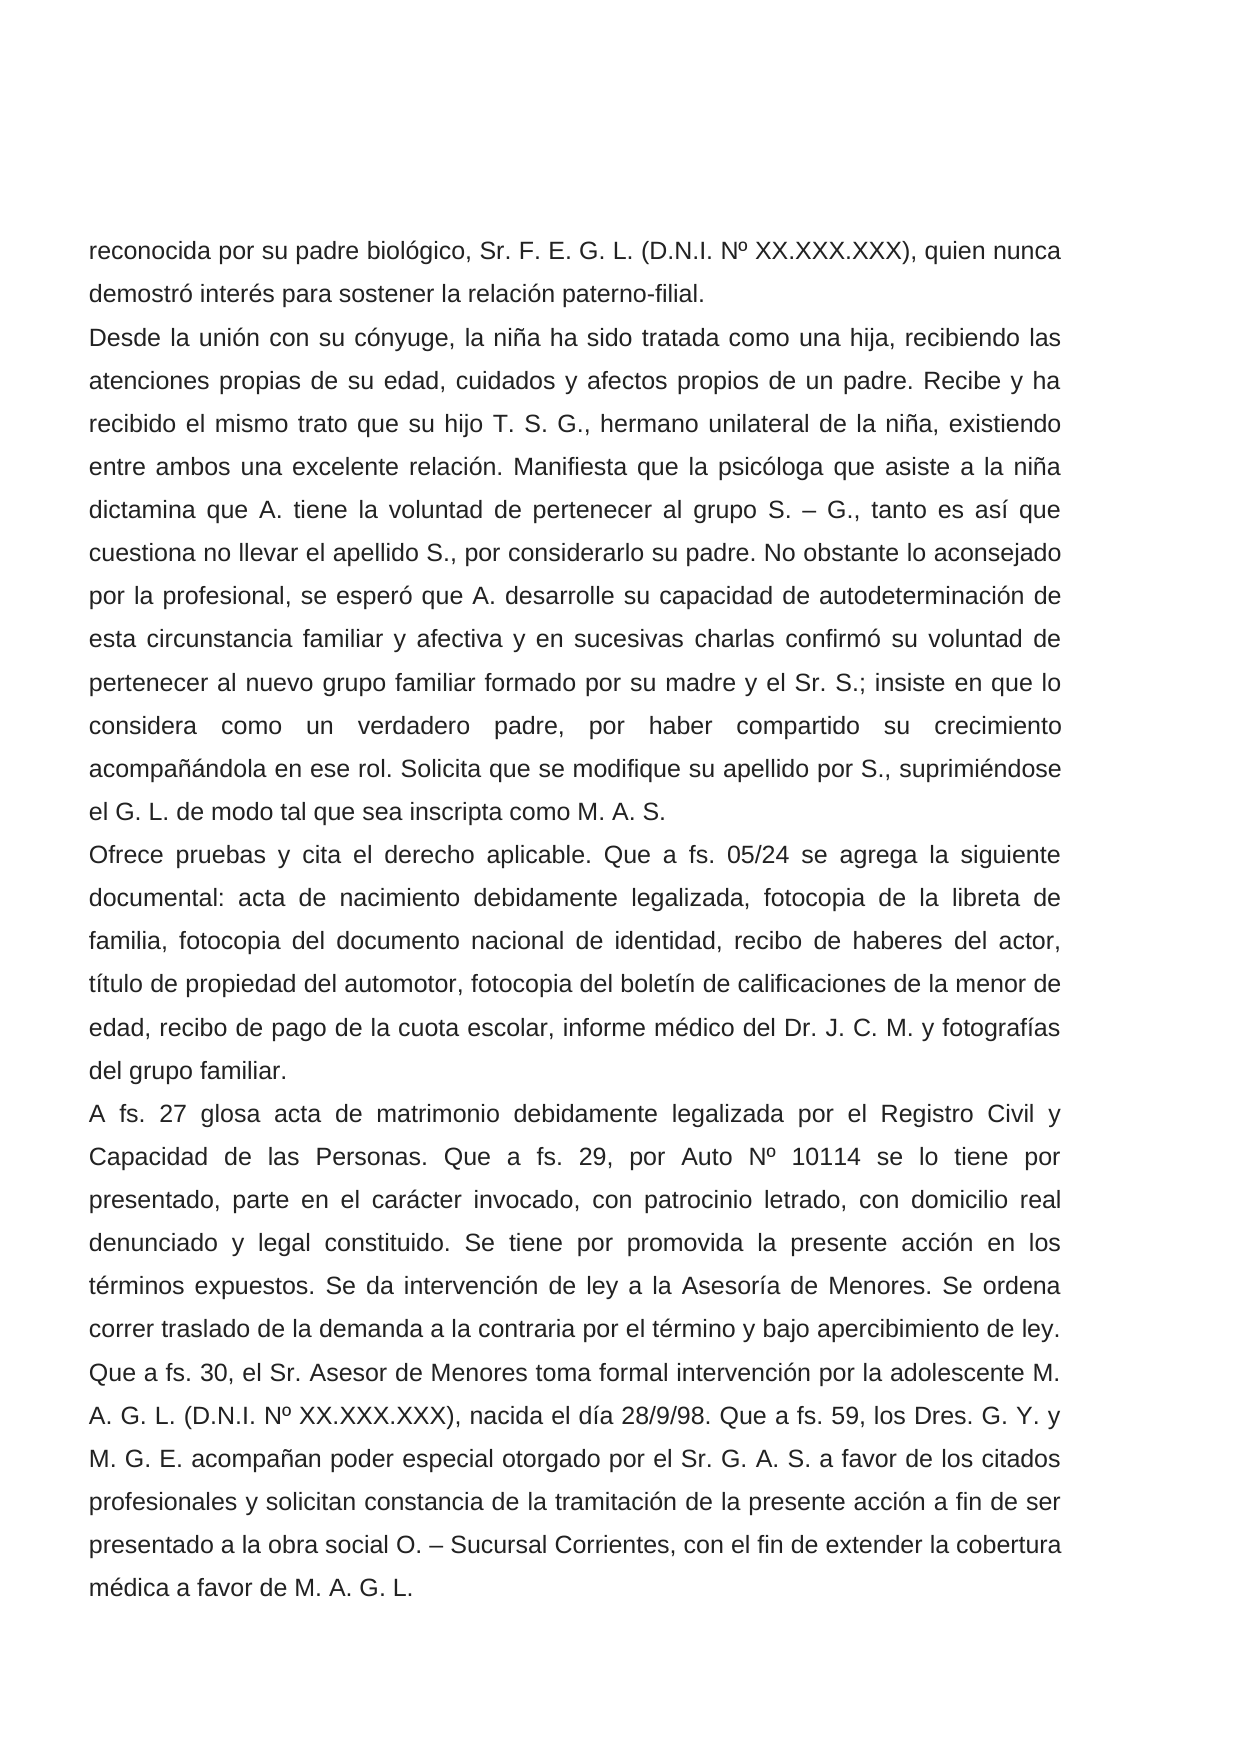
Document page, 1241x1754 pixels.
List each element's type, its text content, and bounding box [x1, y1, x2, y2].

text Desde la unión con su cónyuge, la niña ha sido tratada como una hija, recibiendo las atenciones propias de su edad, cuidados y afectos propios de un padre. Recibe y ha recibido el mismo trato que su hijo T. S. G., hermano unilateral de la niña, existiendo entre ambos una excelente relación. Manifiesta que la psicóloga que asiste a la niña dictamina que A. tiene la voluntad de pertenecer al grupo S. – G., tanto es así que cuestiona no llevar el apellido S., por considerarlo su padre. No obstante lo aconsejado por la profesional, se esperó que A. desarrolle su capacidad de autodeterminación de esta circunstancia familiar y afectiva y en sucesivas charlas confirmó su voluntad de pertenecer al nuevo grupo familiar formado por su madre y el Sr. S.; insiste en que lo considera como un verdadero padre, por haber compartido su crecimiento acompañándola en ese rol. Solicita que se modifique su apellido por S., suprimiéndose el G. L. de modo tal que sea inscripta como M. A. S. [89, 322, 1063, 826]
text A fs. 27 glosa acta de matrimonio debidamente legalizada por el Registro Civil y Capacidad de las Personas. Que a fs. 29, por Auto Nº 10114 se lo tiene por presentado, parte en el carácter invocado, con patrocinio letrado, con domicilio real denunciado y legal constituido. Se tiene por promovida la presente acción en los términos expuestos. Se da intervención de ley a la Asesoría de Menores. Se ordena correr traslado de la demanda a la contraria por el término y bajo apercibimiento de ley. Que a fs. 30, el Sr. Asesor de Menores toma formal intervención por la adolescente M. A. G. L. (D.N.I. Nº XX.XXX.XXX), nacida el día 28/9/98. Que a fs. 59, los Dres. G. Y. y M. G. E. acompañan poder especial otorgado por el Sr. G. A. S. a favor de los citados profesionales y solicitan constancia de la tramitación de la presente acción a fin de ser presentado a la obra social O. – Sucursal Corrientes, con el fin de extender la cobertura médica a favor de M. A. G. L. [89, 1099, 1063, 1602]
text Ofrece pruebas y cita el derecho aplicable. Que a fs. 05/24 se agrega la siguiente documental: acta de nacimiento debidamente legalizada, fotocopia de la libreta de familia, fotocopia del documento nacional de identidad, recibo de haberes del actor, título de propiedad del automotor, fotocopia del boletín de calificaciones de la menor de edad, recibo de pago de la cuota escolar, informe médico del Dr. J. C. M. y fotografías del grupo familiar. [89, 840, 1063, 1084]
